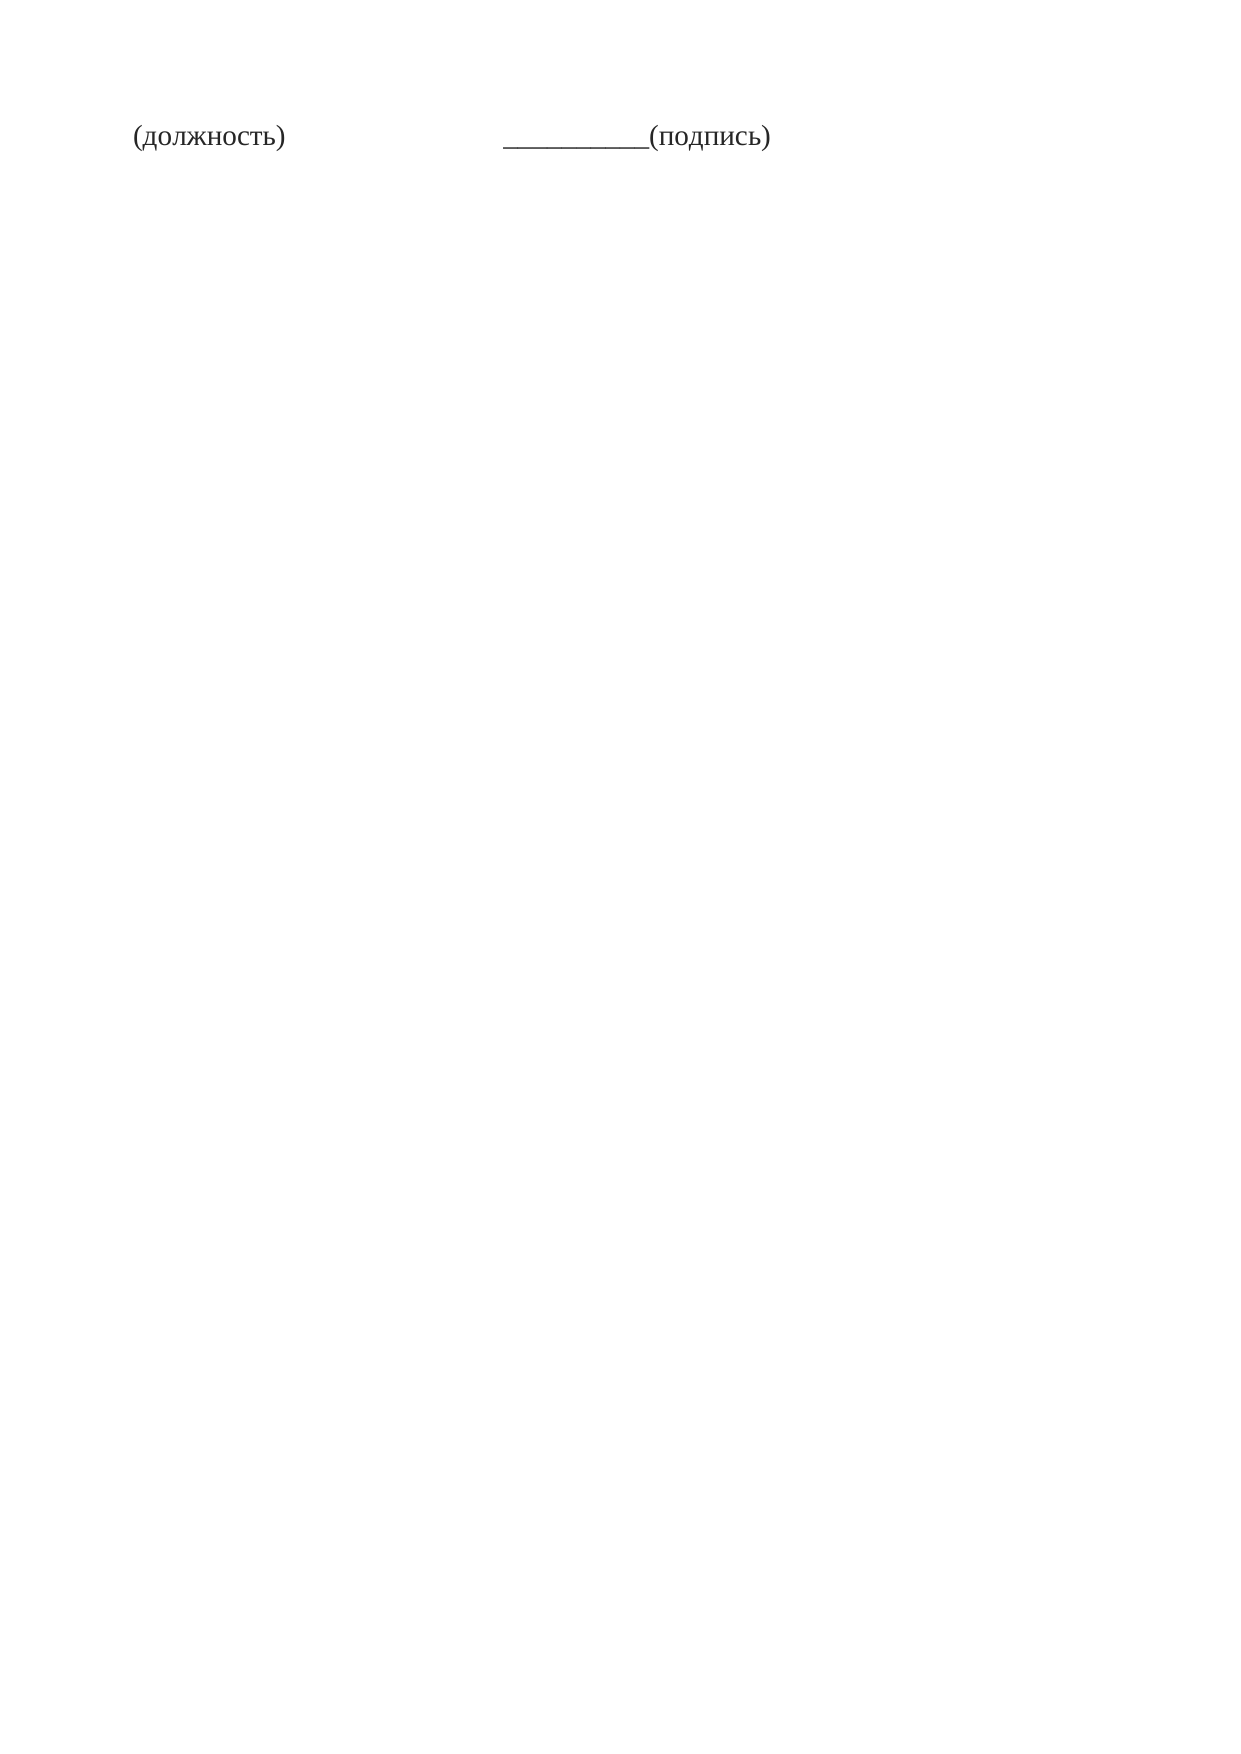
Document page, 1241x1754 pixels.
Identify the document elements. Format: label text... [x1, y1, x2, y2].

table_cell __________(подпись) [503, 118, 1152, 188]
table_cell (должность) [133, 118, 503, 188]
